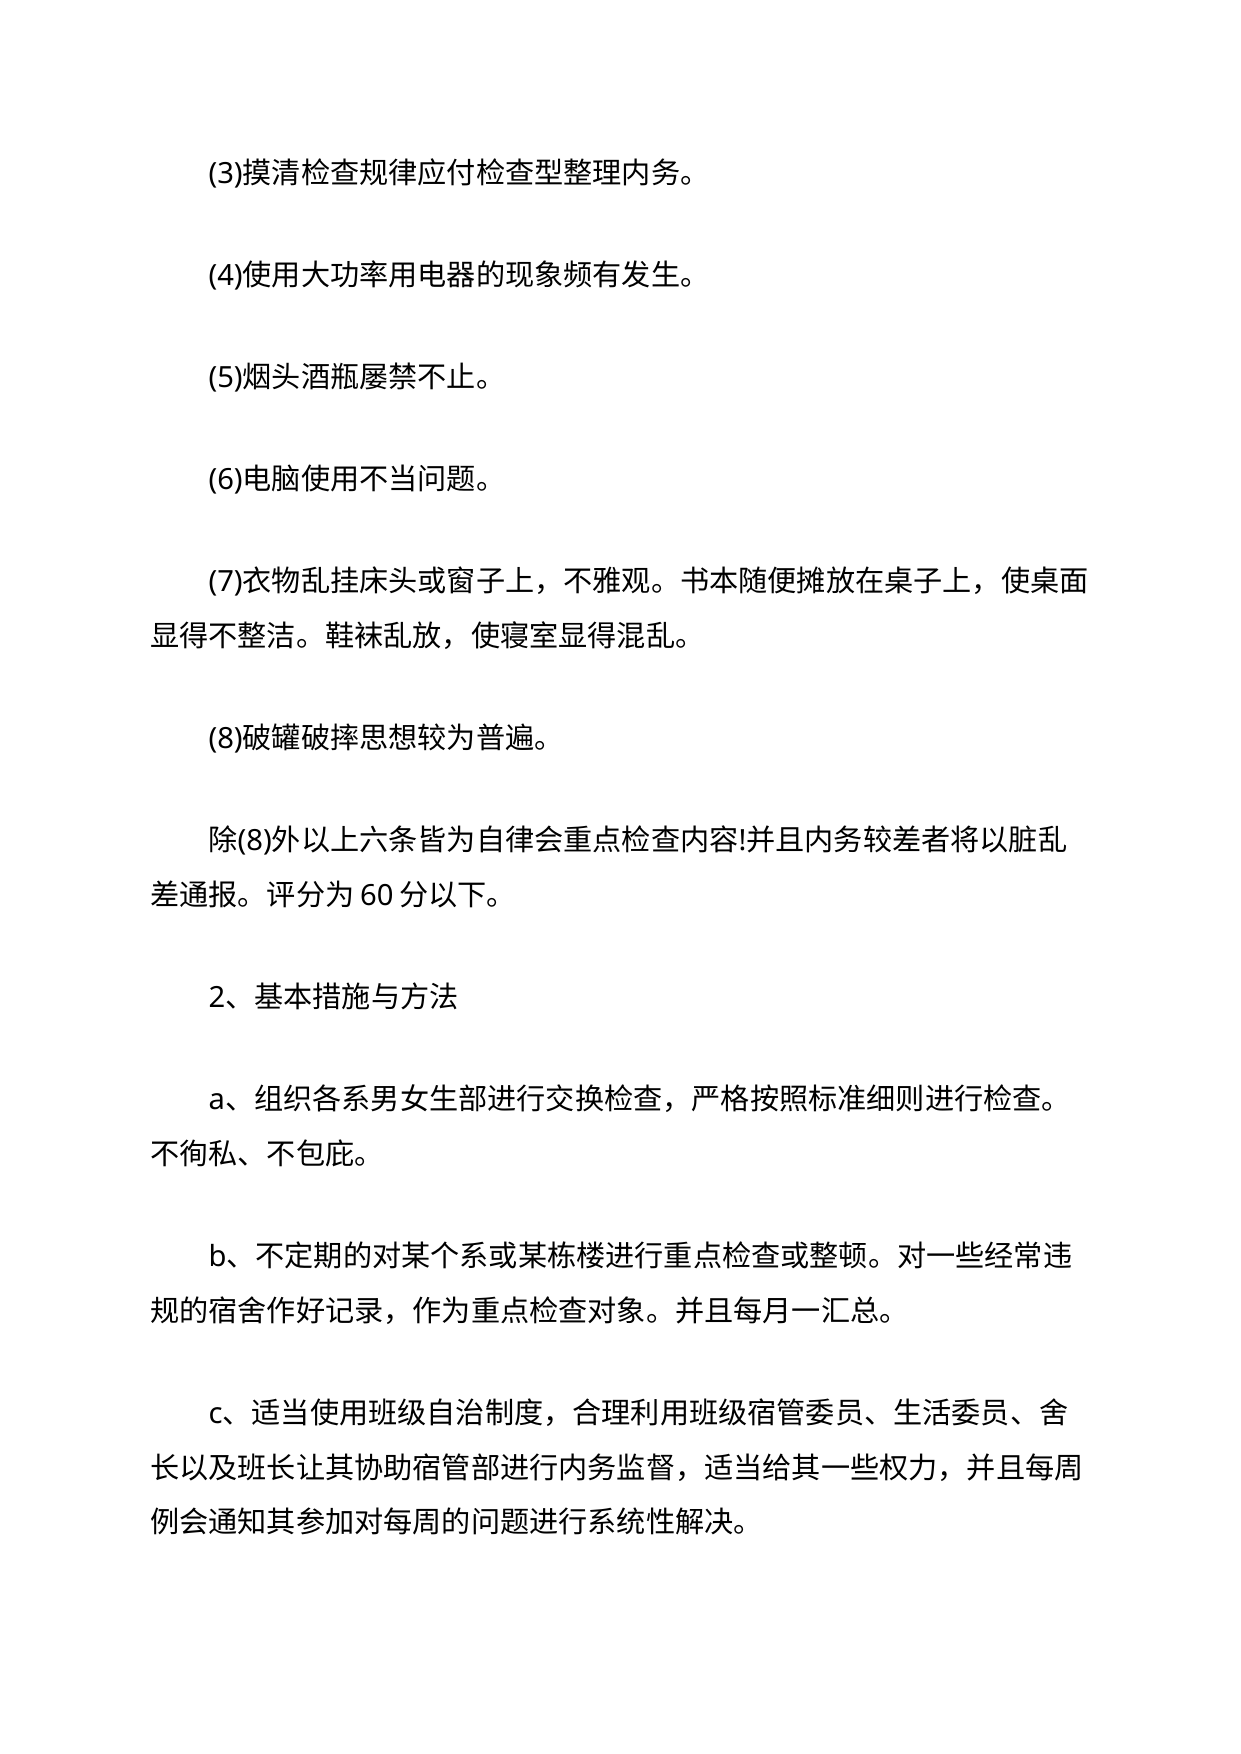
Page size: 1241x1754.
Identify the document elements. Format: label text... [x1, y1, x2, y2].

text (8)破罐破摔思想较为普遍。 [150, 715, 1090, 757]
text c、适当使用班级自治制度，合理利用班级宿管委员、生活委员、舍长以及班长让其协助宿管部进行内务监督，适当给其一些权力，并且每周例会通知其参加对每周的问题进行系统性解决。 [150, 1389, 1090, 1541]
text a、组织各系男女生部进行交换检查，严格按照标准细则进行检查。不徇私、不包庇。 [150, 1076, 1090, 1173]
text (4)使用大功率用电器的现象频有发生。 [150, 252, 1090, 294]
text b、不定期的对某个系或某栋楼进行重点检查或整顿。对一些经常违规的宿舍作好记录，作为重点检查对象。并且每月一汇总。 [150, 1232, 1090, 1330]
text (3)摸清检查规律应付检查型整理内务。 [150, 150, 1090, 192]
text (7)衣物乱挂床头或窗子上，不雅观。书本随便摊放在桌子上，使桌面显得不整洁。鞋袜乱放，使寝室显得混乱。 [150, 558, 1090, 655]
text (5)烟头酒瓶屡禁不止。 [150, 354, 1090, 396]
text (6)电脑使用不当问题。 [150, 456, 1090, 498]
text 2、基本措施与方法 [150, 974, 1090, 1016]
text 除(8)外以上六条皆为自律会重点检查内容!并且内务较差者将以脏乱差通报。评分为60分以下。 [150, 817, 1090, 914]
